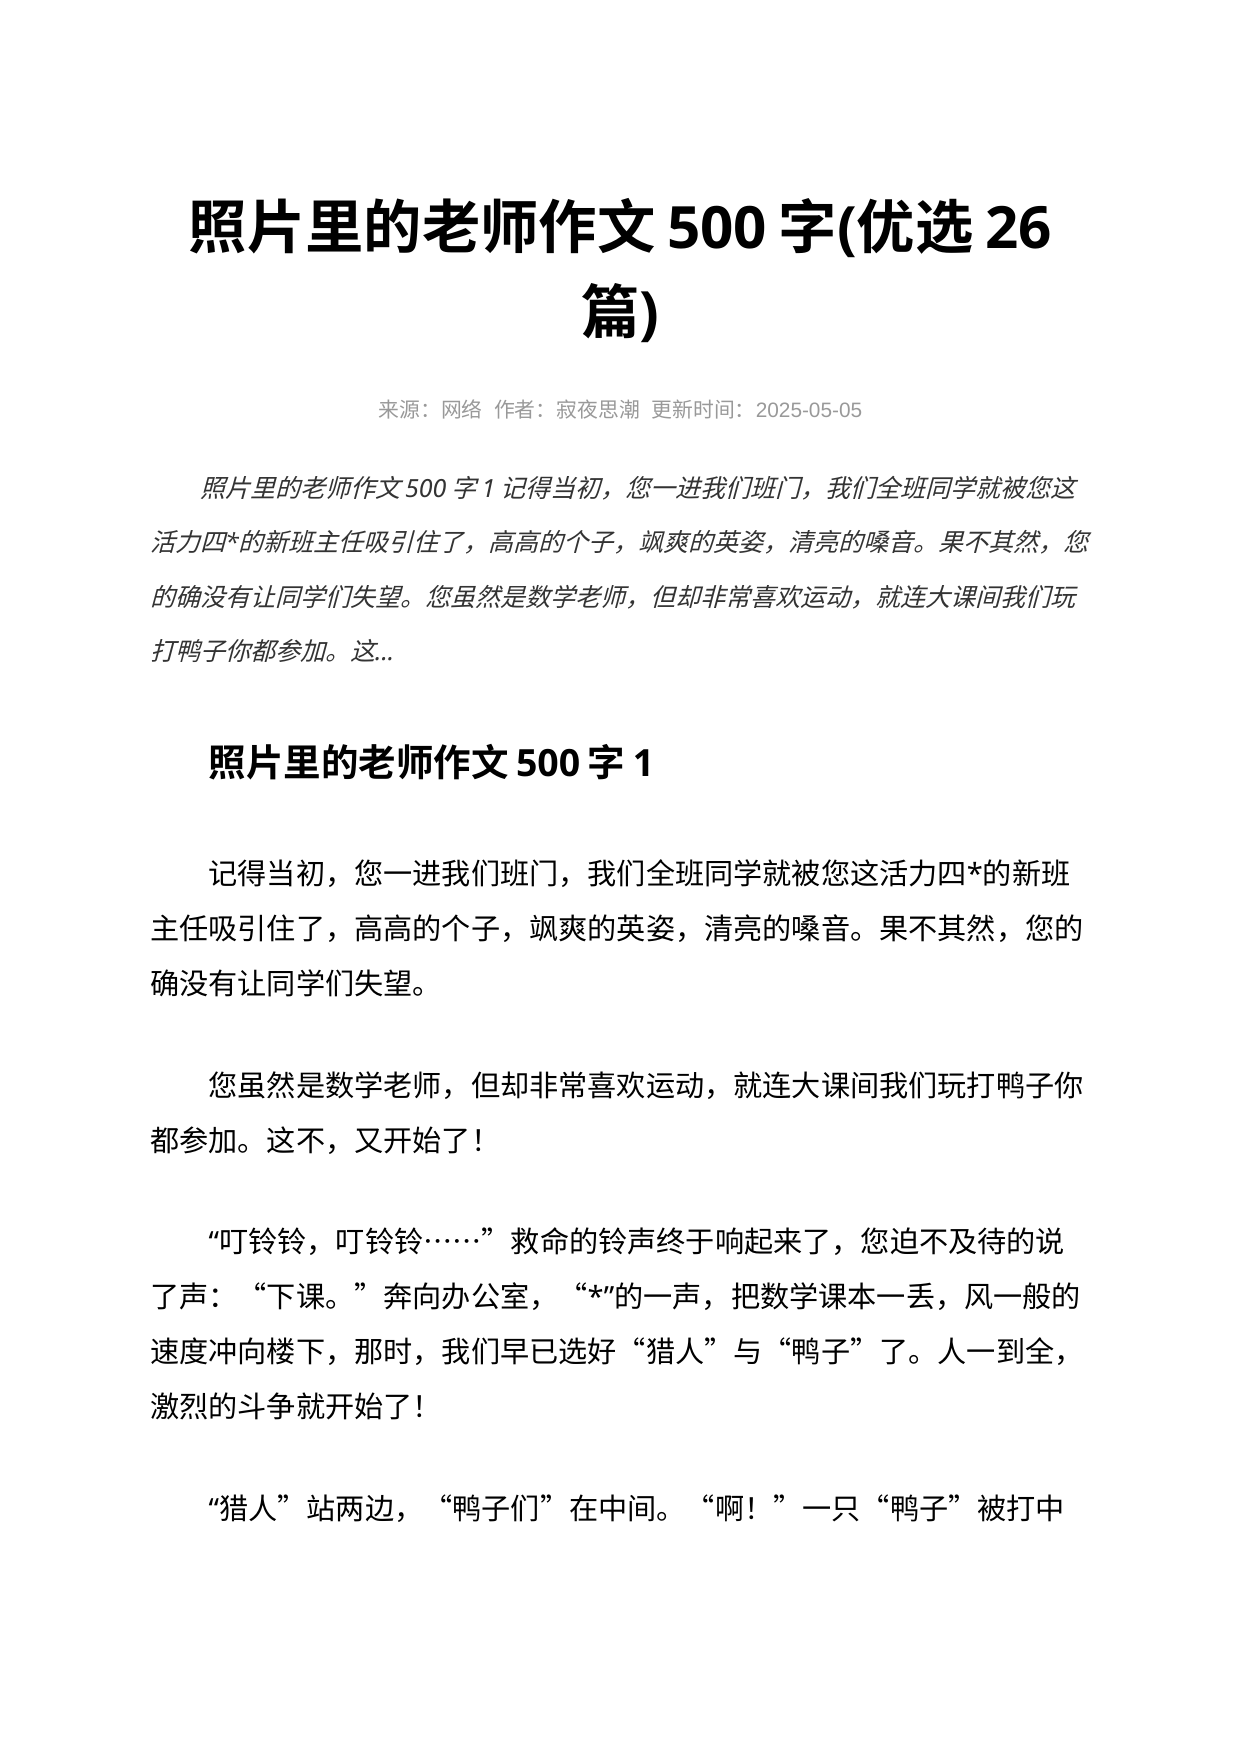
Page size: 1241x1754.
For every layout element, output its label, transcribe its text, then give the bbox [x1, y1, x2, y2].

text “猎人”站两边，“鸭子们”在中间。“啊！”一只“鸭子”被打中 [150, 1486, 1090, 1528]
text “叮铃铃，叮铃铃……”救命的铃声终于响起来了，您迫不及待的说了声：“下课。”奔向办公室，“*”的一声，把数学课本一丢，风一般的速度冲向楼下，那时，我们早已选好“猎人”与“鸭子”了。人一到全，激烈的斗争就开始了！ [150, 1219, 1090, 1426]
text 照片里的老师作文500字1 [150, 733, 1090, 787]
text 照片里的老师作文500字1记得当初，您一进我们班门，我们全班同学就被您这活力四*的新班主任吸引住了，高高的个子，飒爽的英姿，清亮的嗓音。果不其然，您的确没有让同学们失望。您虽然是数学老师，但却非常喜欢运动，就连大课间我们玩打鸭子你都参加。这... [150, 468, 1090, 668]
text 您虽然是数学老师，但却非常喜欢运动，就连大课间我们玩打鸭子你都参加。这不，又开始了！ [150, 1062, 1090, 1159]
subtitle 照片里的老师作文500字(优选26篇) [150, 181, 1090, 351]
text 记得当初，您一进我们班门，我们全班同学就被您这活力四*的新班主任吸引住了，高高的个子，飒爽的英姿，清亮的嗓音。果不其然，您的确没有让同学们失望。 [150, 851, 1090, 1003]
text 来源：网络 作者：寂夜思潮 更新时间：2025-05-05 [150, 398, 1090, 422]
